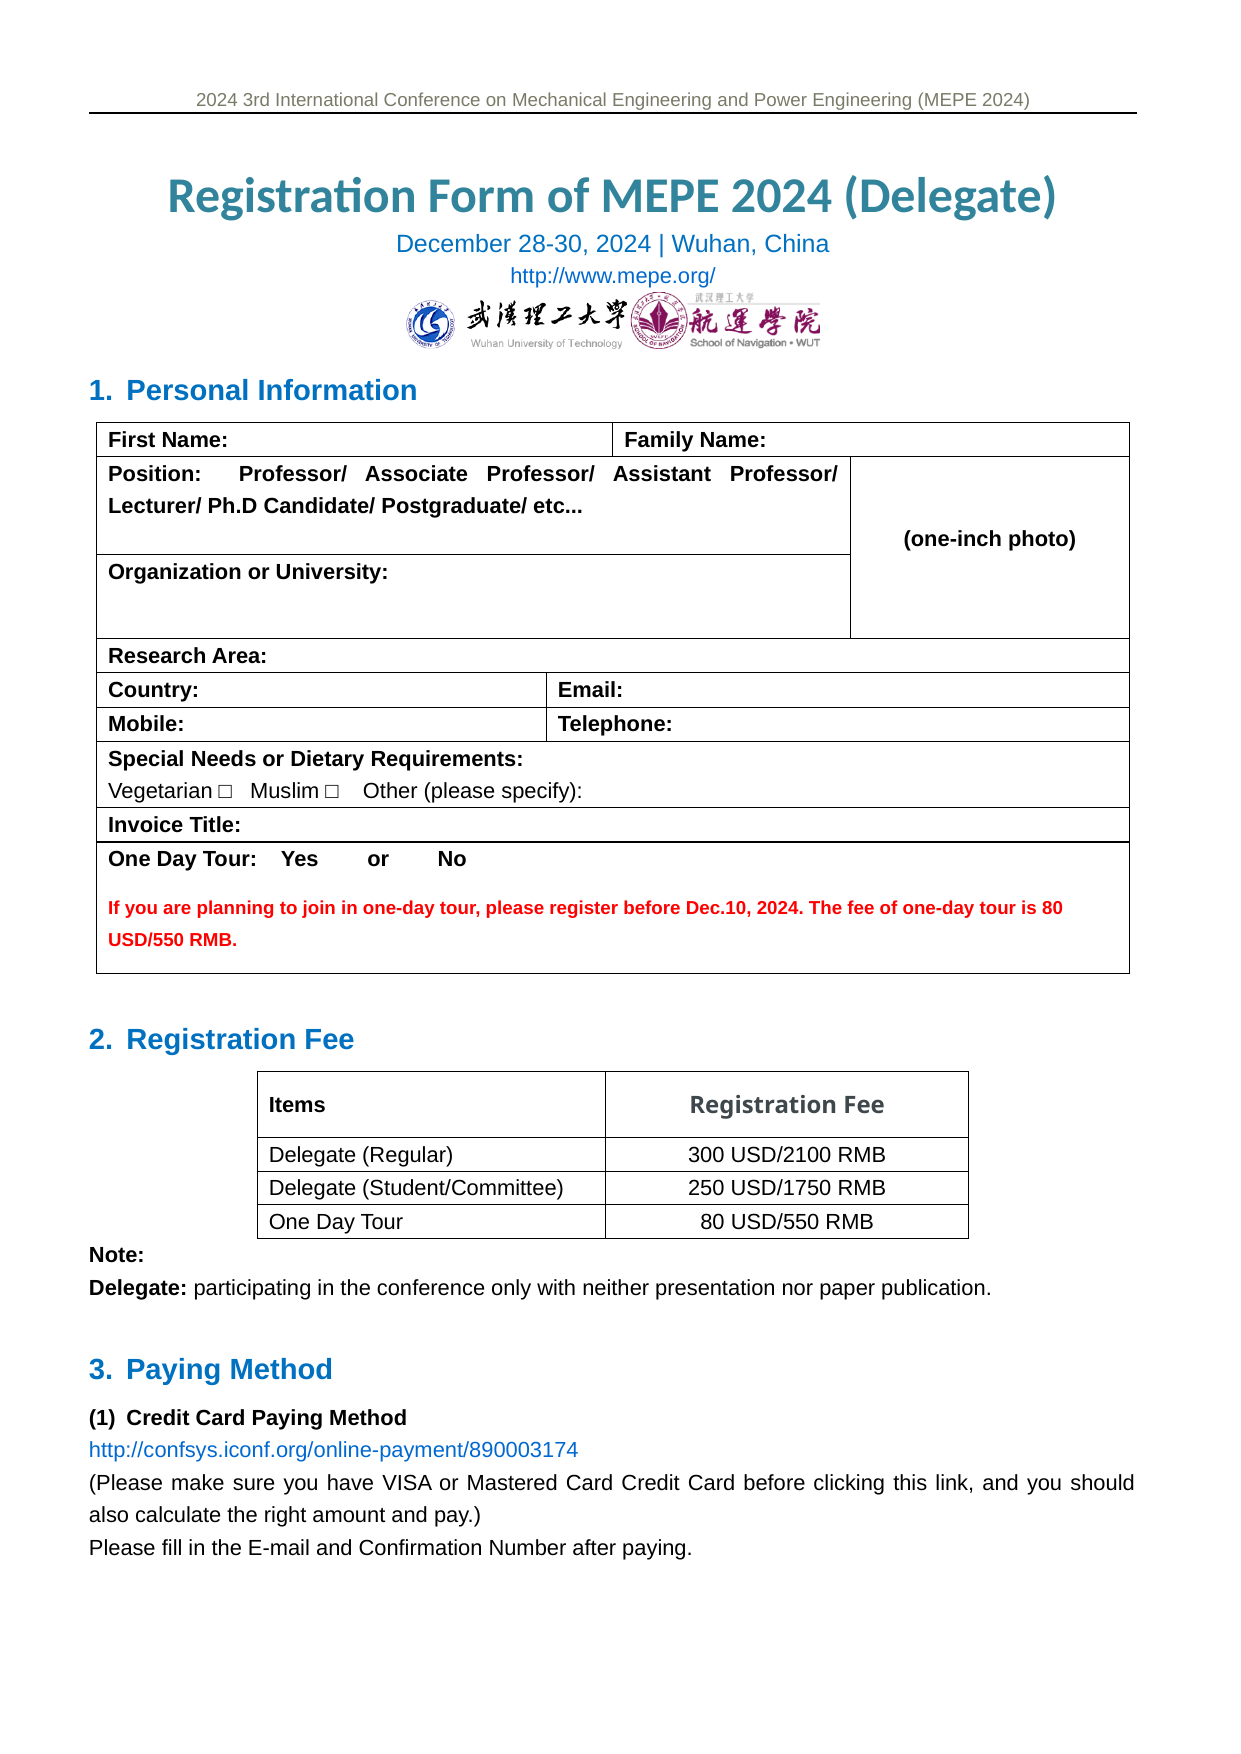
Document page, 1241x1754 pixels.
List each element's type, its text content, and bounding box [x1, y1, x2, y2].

text December 28-30, 2024 | Wuhan, China [89, 227, 1137, 259]
table_header Family Name: [613, 423, 1129, 456]
list Credit Card Paying Method [89, 1401, 1137, 1434]
table_cell (one-inch photo) [851, 457, 1129, 638]
table_cell Special Needs or Dietary Requirements: Vegetarian □ Muslim □ Other (please specify): [97, 742, 1129, 807]
table_cell 300 USD/2100 RMB [606, 1138, 968, 1171]
text http://www.mepe.org/ [89, 259, 1137, 292]
table_cell 250 USD/1750 RMB [606, 1172, 968, 1204]
list Registration Fee [89, 1006, 1137, 1071]
table_cell One Day Tour [258, 1205, 605, 1238]
table_cell Email: [547, 673, 1129, 707]
text Note: [89, 1239, 1137, 1271]
text Delegate: participating in the conference only with neither presentation nor paper publication. [89, 1271, 1137, 1304]
table_cell Telephone: [547, 708, 1129, 741]
table_header Registration Fee [606, 1072, 968, 1137]
table_cell Mobile: [97, 708, 546, 741]
table_cell Delegate (Regular) [258, 1138, 605, 1171]
table_cell 80 USD/550 RMB [606, 1205, 968, 1238]
text Please fill in the E-mail and Confirmation Number after paying. [89, 1531, 1137, 1564]
table_header First Name: [97, 423, 612, 456]
table_cell Delegate (Student/Committee) [258, 1172, 605, 1204]
table_cell Invoice Title: [97, 808, 1129, 841]
table_cell Position: Professor/ Associate Professor/ Assistant Professor/ Lecturer/ Ph.D Candidate/ Postgraduate/ etc... [97, 457, 850, 554]
list Personal Information [89, 357, 1137, 422]
table_cell One Day Tour: Yes or No If you are planning to join in one-day tour, please register before Dec.10, 2024. The fee of one-day tour is 80 USD/550 RMB. [97, 843, 1129, 972]
picture [405, 292, 820, 349]
table_cell Country: [97, 673, 546, 707]
table_cell Research Area: [97, 639, 1129, 672]
text http://confsys.iconf.org/online-payment/890003174 [89, 1434, 1137, 1466]
table_header Items [258, 1072, 605, 1137]
table_cell Organization or University: [97, 555, 850, 638]
list Paying Method [89, 1336, 1137, 1401]
text (Please make sure you have VISA or Mastered Card Credit Card before clicking this link, and you should also calculate the right amount and pay.) [89, 1466, 1137, 1531]
text Registration Form of MEPE 2024 (Delegate) [89, 162, 1137, 227]
